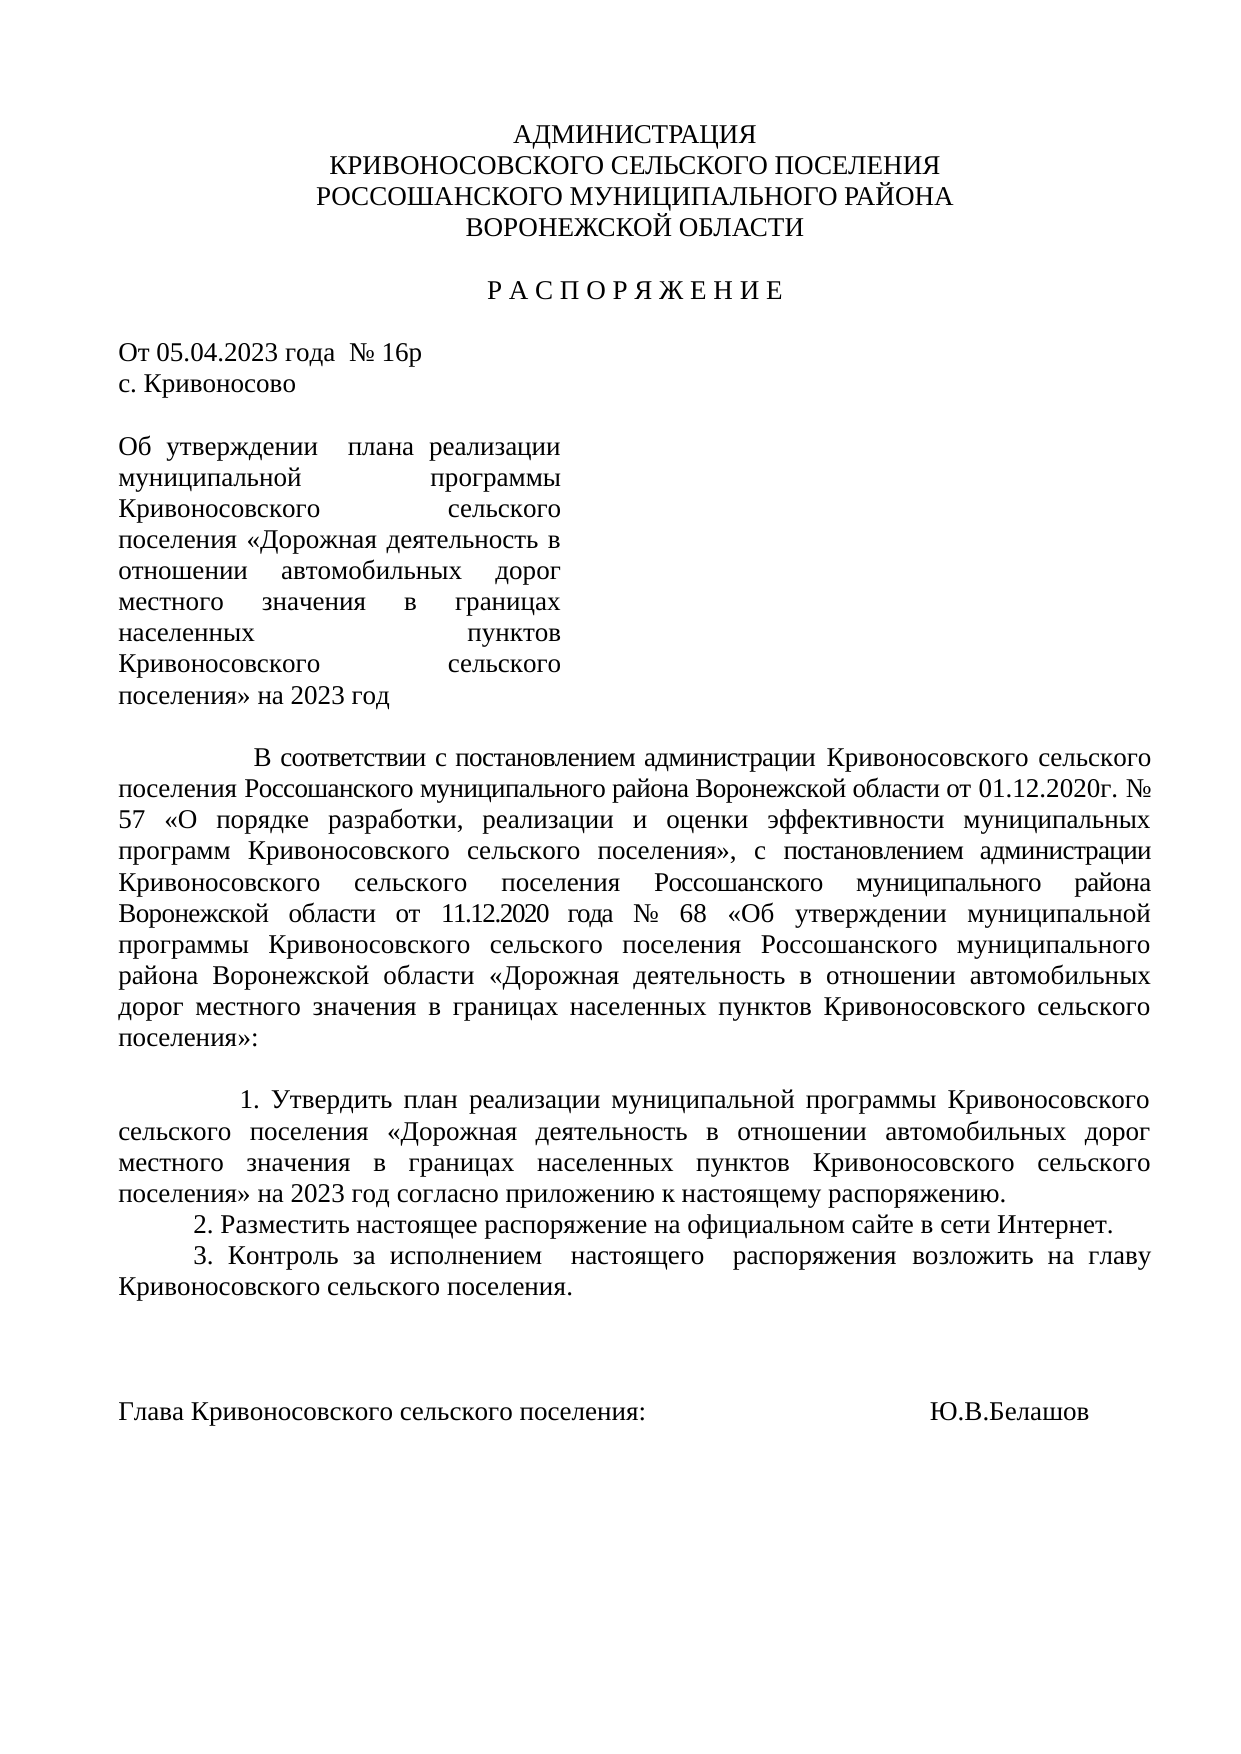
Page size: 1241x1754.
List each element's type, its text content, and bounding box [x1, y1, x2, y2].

subtitle ВОРОНЕЖСКОЙ ОБЛАСТИ [118, 212, 1152, 243]
text Об утверждении плана реализации муниципальной программы Кривоносовского сельского поселения «Дорожная деятельность в отношении автомобильных дорог местного значения в границах населенных пунктов Кривоносовского сельского поселения» на 2023 год [118, 429, 561, 710]
text 1. Утвердить план реализации муниципальной программы Кривоносовского сельского поселения «Дорожная деятельность в отношении автомобильных дорог местного значения в границах населенных пунктов Кривоносовского сельского поселения» на 2023 год согласно приложению к настоящему распоряжению. [118, 1084, 1152, 1208]
text с. Кривоносово [118, 367, 1122, 398]
subtitle РОССОШАНСКОГО МУНИЦИПАЛЬНОГО РАЙОНА [118, 180, 1152, 212]
text 2. Разместить настоящее распоряжение на официальном сайте в сети Интернет. [118, 1208, 1152, 1239]
subtitle Р А С П О Р Я Ж Е Н И Е [118, 274, 1152, 305]
text В соответствии с постановлением администрации Кривоносовского сельского поселения Россошанского муниципального района Воронежской области от 01.12.2020г. № 57 «О порядке разработки, реализации и оценки эффективности муниципальных программ Кривоносовского сельского поселения», с постановлением администрации Кривоносовского сельского поселения Россошанского муниципального района Воронежской области от 11.12.2020 года № 68 «Об утверждении муниципальной программы Кривоносовского сельского поселения Россошанского муниципального района Воронежской области «Дорожная деятельность в отношении автомобильных дорог местного значения в границах населенных пунктов Кривоносовского сельского поселения»: [118, 741, 1152, 1052]
text От 05.04.2023 года № 16р [118, 336, 1152, 367]
text Глава Кривоносовского сельского поселения: Ю.В.Белашов [118, 1395, 1152, 1426]
subtitle АДМИНИСТРАЦИЯ [118, 118, 1152, 149]
text 3. Контроль за исполнением настоящего распоряжения возложить на главу Кривоносовского сельского поселения. [118, 1239, 1152, 1302]
subtitle КРИВОНОСОВСКОГО СЕЛЬСКОГО ПОСЕЛЕНИЯ [118, 149, 1152, 180]
